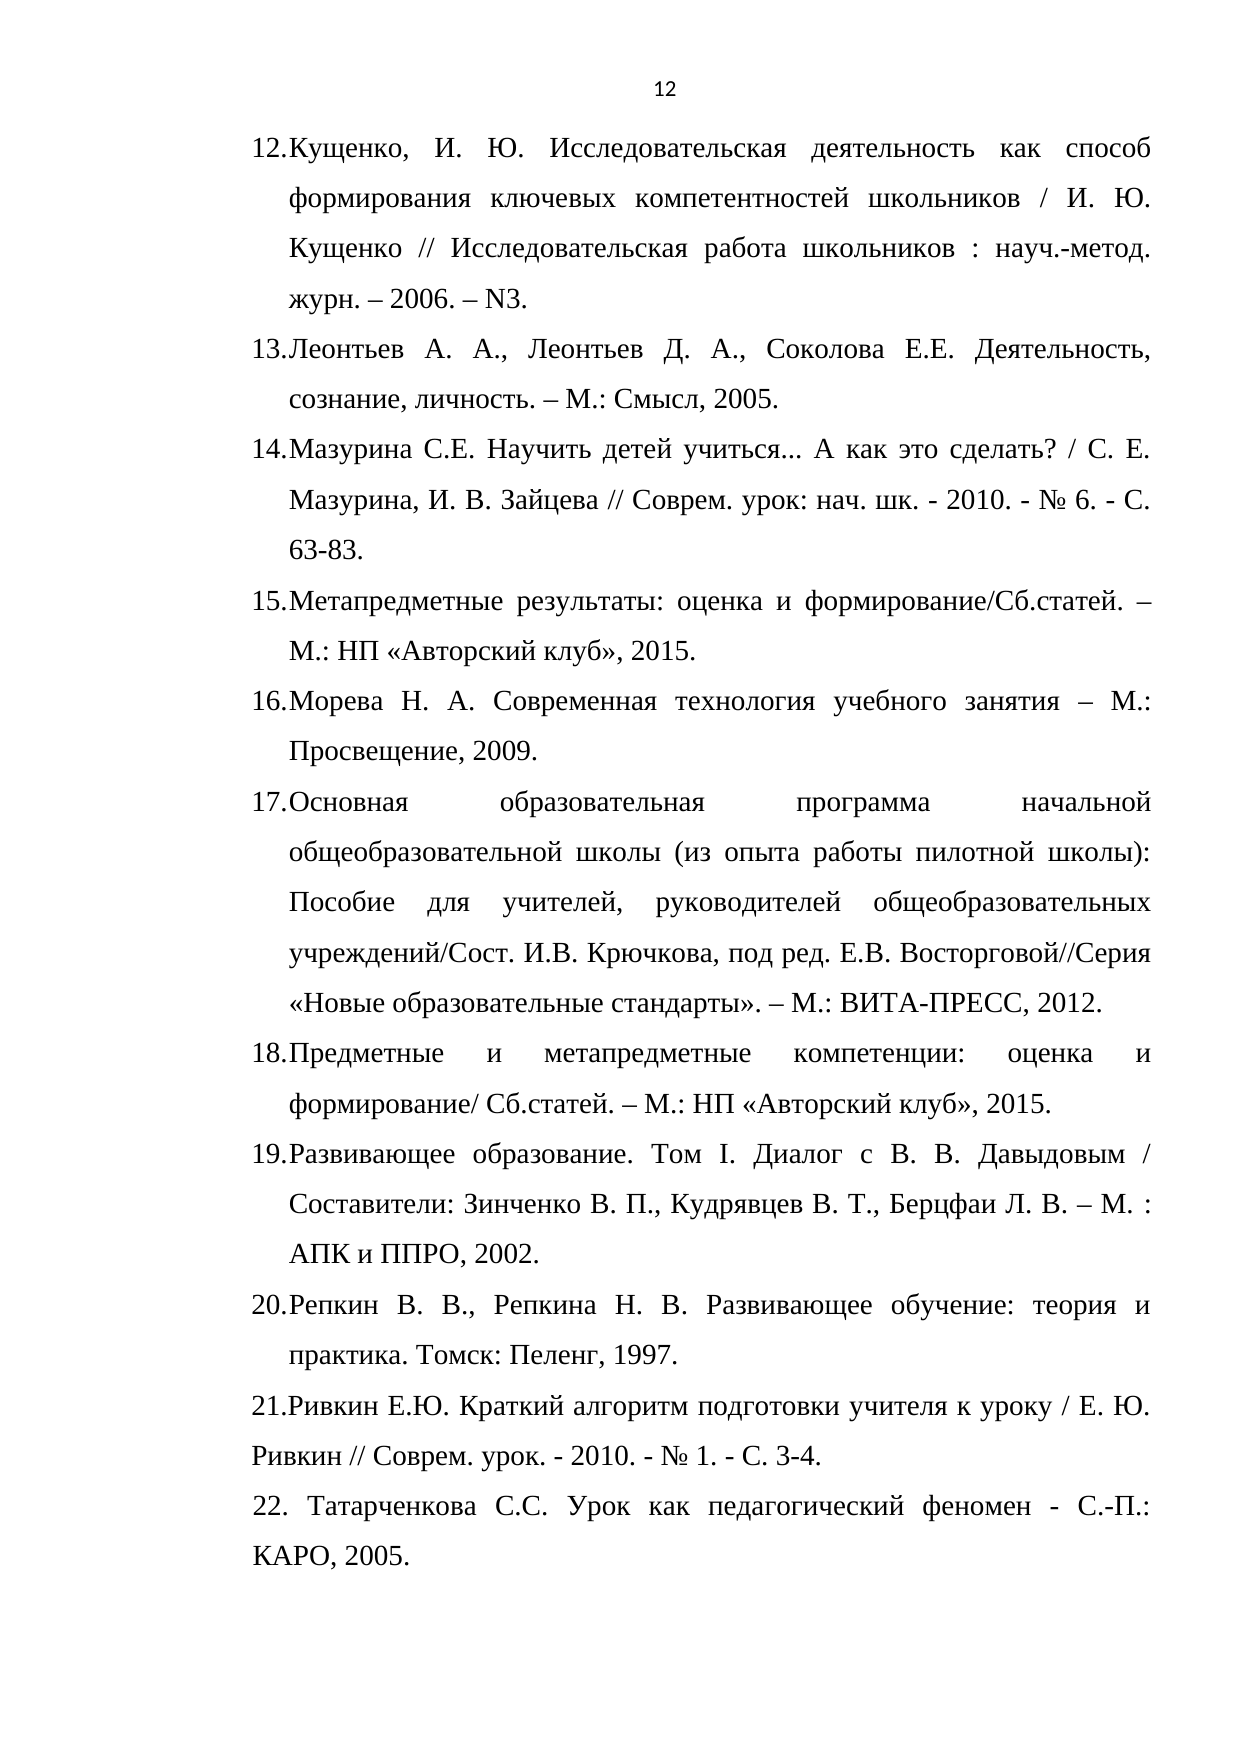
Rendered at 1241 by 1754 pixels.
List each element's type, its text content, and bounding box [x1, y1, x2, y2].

list Основная образовательная программа начальной общеобразовательной школы (из опыта работы пилотной школы): Пособие для учителей, руководителей общеобразовательных учреждений/Сост. И.В. Крючкова, под ред. Е.В. Восторговой//Серия «Новые образовательные стандарты». – М.: ВИТА-ПРЕСС, 2012. [251, 784, 1152, 1019]
list Мазурина С.Е. Научить детей учиться... А как это сделать? / С. Е. Мазурина, И. В. Зайцева // Соврем. урок: нач. шк. - 2010. - № 6. - С. 63-83. [251, 432, 1152, 566]
list Предметные и метапредметные компетенции: оценка и формирование/ Сб.статей. – М.: НП «Авторский клуб», 2015. [251, 1035, 1152, 1119]
list Репкин В. В., Репкина Н. В. Развивающее обучение: теория и практика. Томск: Пеленг, 1997. [251, 1287, 1152, 1371]
text 21.Ривкин Е.Ю. Краткий алгоритм подготовки учителя к уроку / Е. Ю. Ривкин // Соврем. урок. - 2010. - № 1. - С. 3-4. [251, 1388, 1152, 1471]
list Метапредметные результаты: оценка и формирование/Сб.статей. – М.: НП «Авторский клуб», 2015. [251, 583, 1152, 666]
list Развивающее образование. Том I. Диалог с В. В. Давыдовым / Составители: Зинченко В. П., Кудрявцев В. Т., Берцфаи Л. В. – М. : АПК и ППРО, 2002. [251, 1136, 1152, 1270]
list Леонтьев А. А., Леонтьев Д. А., Соколова Е.Е. Деятельность, сознание, личность. – М.: Смысл, 2005. [251, 331, 1152, 415]
text 22. Татарченкова С.С. Урок как педагогический феномен - С.-П.: КАРО, 2005. [252, 1488, 1152, 1572]
list Кущенко, И. Ю. Исследовательская деятельность как способ формирования ключевых компетентностей школьников / И. Ю. Кущенко // Исследовательская работа школьников : науч.-метод. журн. – 2006. – N3. [251, 130, 1152, 314]
list Морева Н. А. Современная технология учебного занятия – М.: Просвещение, 2009. [251, 683, 1152, 767]
